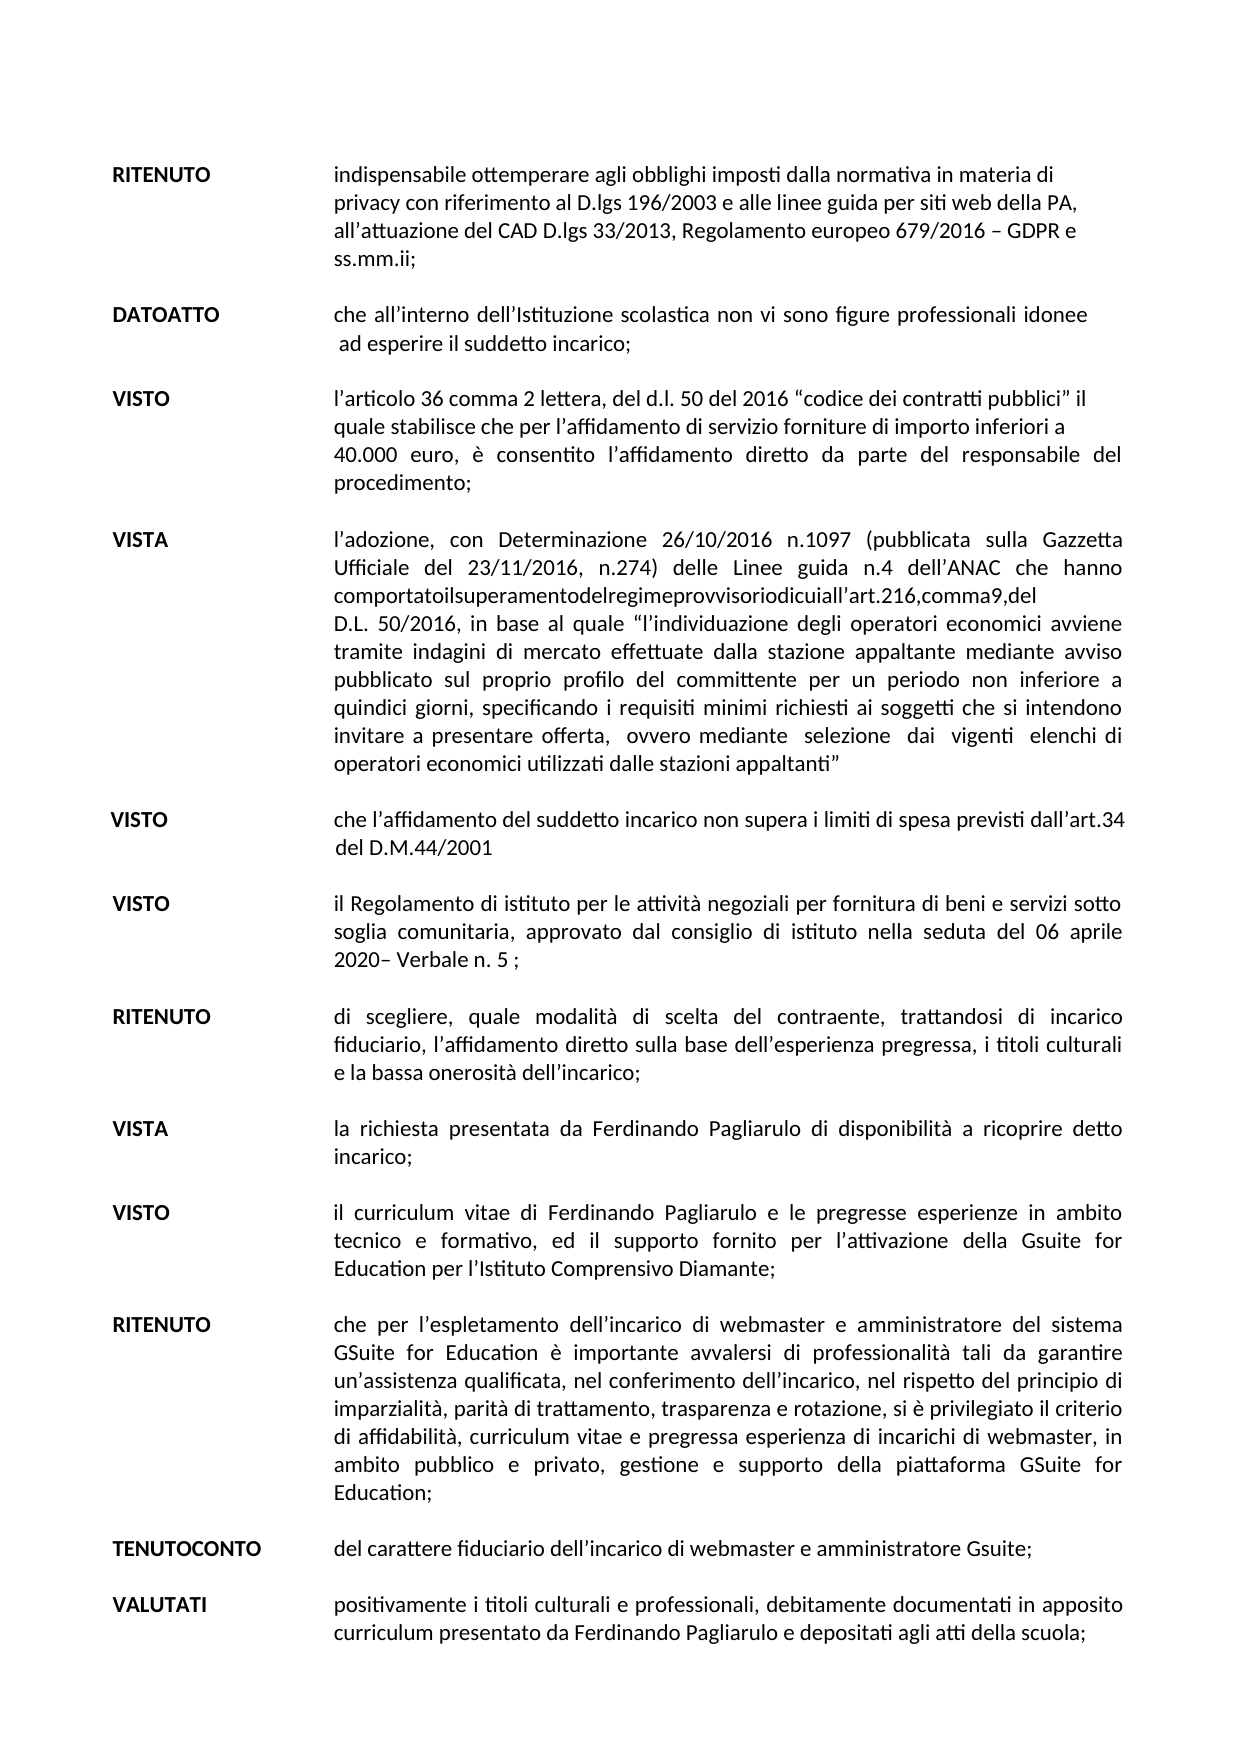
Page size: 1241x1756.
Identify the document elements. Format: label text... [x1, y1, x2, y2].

text RITENUTO di scegliere, quale modalità di scelta del contraente, trattandosi di incarico fiduciario, l’affidamento diretto sulla base dell’esperienza pregressa, i titoli culturali e la bassa onerosità dell’incarico; [112, 1002, 1124, 1086]
text RITENUTO che per l’espletamento dell’incarico di webmaster e amministratore del sistema GSuite for Education è importante avvalersi di professionalità tali da garantire un’assistenza qualificata, nel conferimento dell’incarico, nel rispetto del principio di imparzialità, parità di trattamento, trasparenza e rotazione, si è privilegiato il criterio di affidabilità, curriculum vitae e pregressa esperienza di incarichi di webmaster, in ambito pubblico e privato, gestione e supporto della piattaforma GSuite for Education; [112, 1310, 1124, 1506]
text VISTO l’articolo 36 comma 2 lettera, del d.l. 50 del 2016 “codice dei contratti pubblici” il quale stabilisce che per l’affidamento di servizio forniture di importo inferiori a [112, 385, 1124, 440]
text RITENUTO indispensabile ottemperare agli obblighi imposti dalla normativa in materia di privacy con riferimento al D.lgs 196/2003 e alle linee guida per siti web della PA, all’attuazione del CAD D.lgs 33/2013, Regolamento europeo 679/2016 – GDPR e ss.mm.ii; [112, 160, 1114, 272]
text VISTO il curriculum vitae di Ferdinando Pagliarulo e le pregresse esperienze in ambito tecnico e formativo, ed il supporto fornito per l’attivazione della Gsuite for Education per l’Istituto Comprensivo Diamante; [112, 1198, 1124, 1282]
text VISTA l’adozione, con Determinazione 26/10/2016 n.1097 (pubblicata sulla Gazzetta Ufficiale del 23/11/2016, n.274) delle Linee guida n.4 dell’ANAC che hanno comportatoilsuperamentodelregimeprovvisoriodicuiall’art.216,comma9,del [112, 525, 1124, 609]
text 40.000 euro, è consentito l’affidamento diretto da parte del responsabile del procedimento; [333, 440, 1124, 496]
text VISTA la richiesta presentata da Ferdinando Pagliarulo di disponibilità a ricoprire detto incarico; [112, 1114, 1124, 1170]
text VISTO il Regolamento di istituto per le attività negoziali per fornitura di beni e servizi sotto soglia comunitaria, approvato dal consiglio di istituto nella seduta del 06 aprile 2020– Verbale n. 5 ; [112, 889, 1124, 973]
text VALUTATI positivamente i titoli culturali e professionali, debitamente documentati in apposito curriculum presentato da Ferdinando Pagliarulo e depositati agli atti della scuola; [112, 1590, 1124, 1646]
text VISTO che l’affidamento del suddetto incarico non supera i limiti di spesa previsti dall’art.34 del D.M.44/2001 [110, 805, 1127, 861]
text DATOATTO che all’interno dell’Istituzione scolastica non vi sono figure professionali idonee ad esperire il suddetto incarico; [112, 301, 1089, 357]
text TENUTOCONTO del carattere fiduciario dell’incarico di webmaster e amministratore Gsuite; [112, 1534, 1146, 1562]
text D.L. 50/2016, in base al quale “l’individuazione degli operatori economici avviene tramite indagini di mercato effettuate dalla stazione appaltante mediante avviso pubblicato sul proprio profilo del committente per un periodo non inferiore a quindici giorni, specificando i requisiti minimi richiesti ai soggetti che si intendono invitare a presentare offerta, ovvero mediante selezione dai vigenti elenchi di operatori economici utilizzati dalle stazioni appaltanti” [333, 609, 1124, 777]
